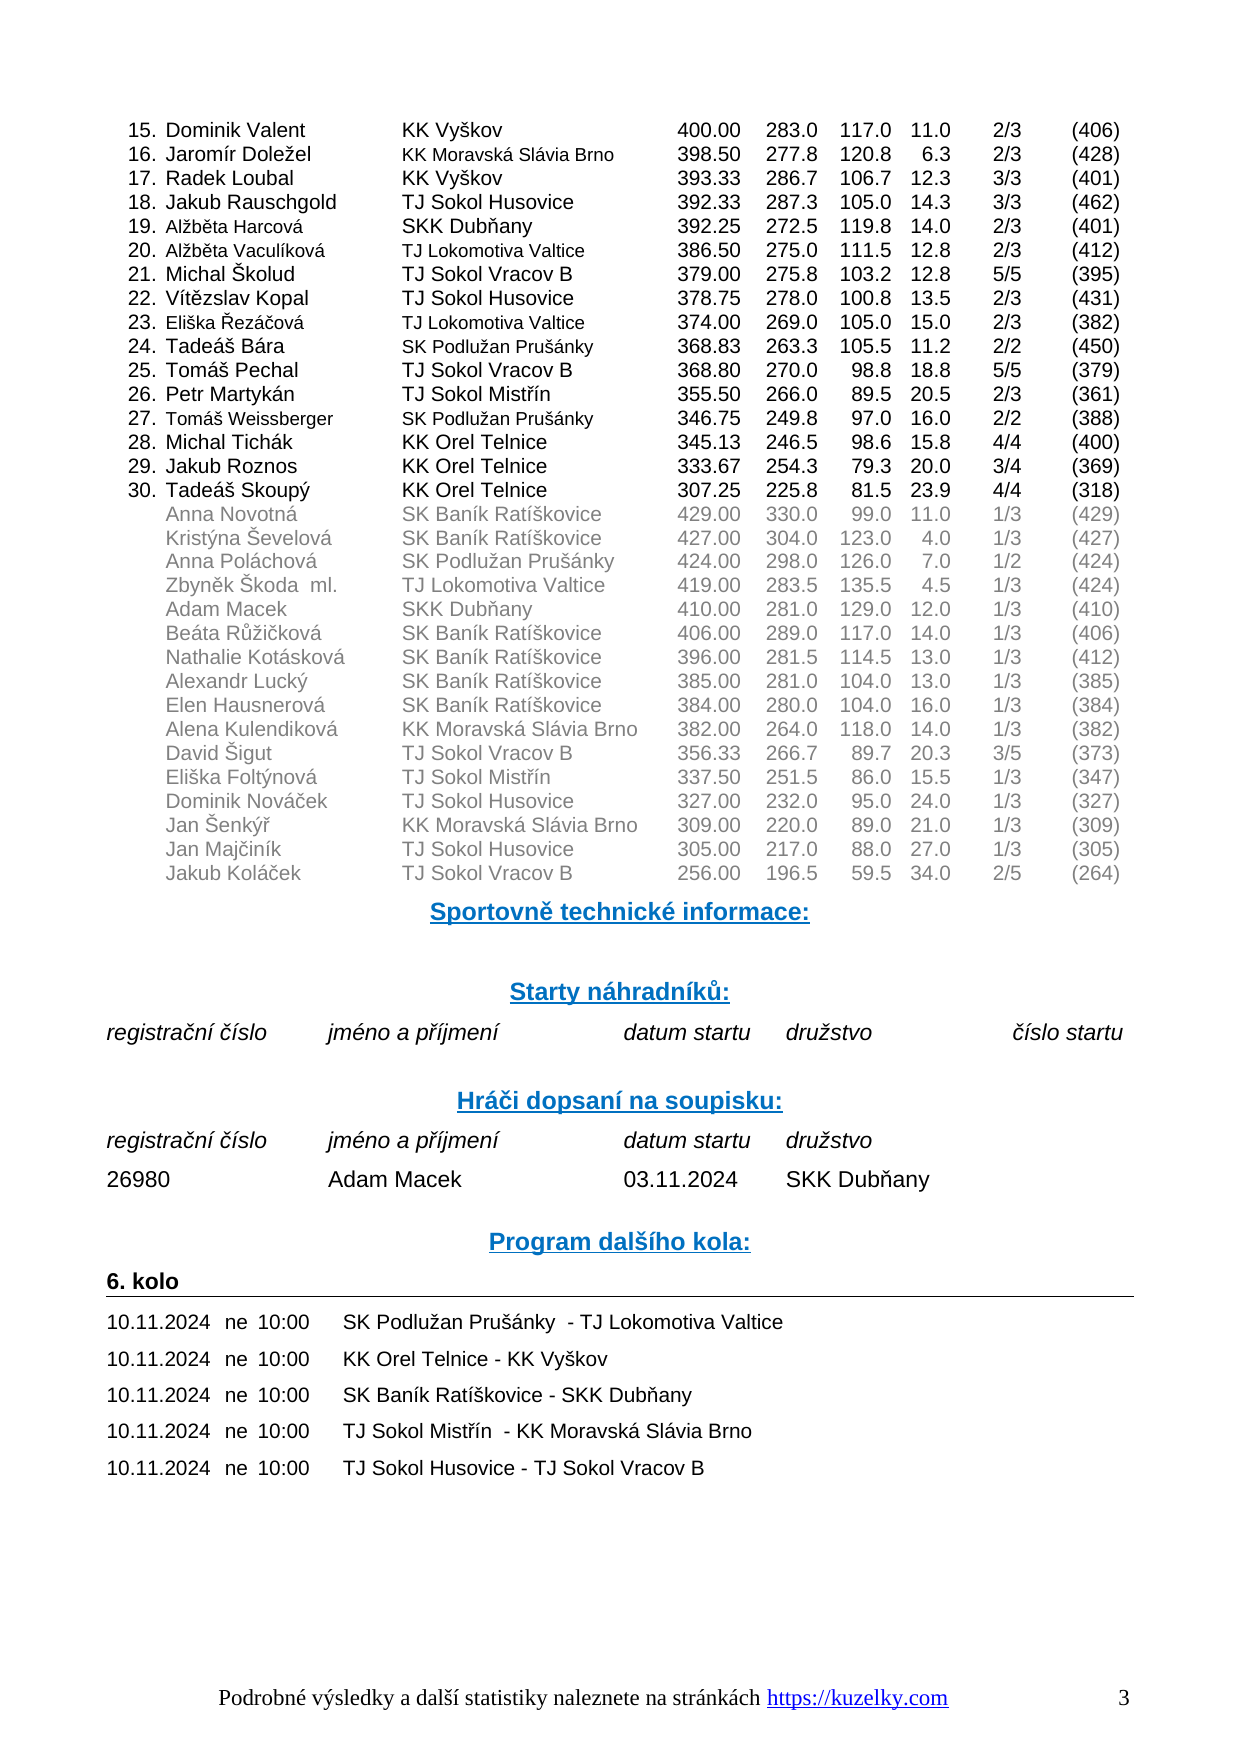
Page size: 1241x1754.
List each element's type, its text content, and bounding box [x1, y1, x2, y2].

text 6. kolo [106, 1268, 1134, 1296]
text 23. Eliška Řezáčová TJ Lokomotiva Valtice 374.00 269.0 105.0 15.0 2/3 (382) [106, 310, 1134, 334]
text 28. Michal Tichák KK Orel Telnice 345.13 246.5 98.6 15.8 4/4 (400) [106, 429, 1134, 453]
text Eliška Foltýnová TJ Sokol Mistřín 337.50 251.5 86.0 15.5 1/3 (347) [106, 765, 1134, 789]
text Jakub Koláček TJ Sokol Vracov B 256.00 196.5 59.5 34.0 2/5 (264) [106, 861, 1134, 885]
text 26. Petr Martykán TJ Sokol Mistřín 355.50 266.0 89.5 20.5 2/3 (361) [106, 382, 1134, 406]
text Starty náhradníků: [94, 977, 1145, 1006]
text Alena Kulendiková KK Moravská Slávia Brno 382.00 264.0 118.0 14.0 1/3 (382) [106, 717, 1134, 741]
text Elen Hausnerová SK Baník Ratíškovice 384.00 280.0 104.0 16.0 1/3 (384) [106, 693, 1134, 717]
text Nathalie Kotásková SK Baník Ratíškovice 396.00 281.5 114.5 13.0 1/3 (412) [106, 645, 1134, 669]
text Anna Poláchová SK Podlužan Prušánky 424.00 298.0 126.0 7.0 1/2 (424) [106, 549, 1134, 573]
text 26980 Adam Macek 03.11.2024 SKK Dubňany [106, 1166, 1134, 1193]
text 27. Tomáš Weissberger SK Podlužan Prušánky 346.75 249.8 97.0 16.0 2/2 (388) [106, 406, 1134, 429]
text 10.11.2024 ne 10:00 SK Podlužan Prušánky - TJ Lokomotiva Valtice [106, 1310, 1134, 1334]
text registrační číslo jméno a příjmení datum startu družstvo číslo startu [106, 1019, 1134, 1045]
text Hráči dopsaní na soupisku: [94, 1057, 1145, 1115]
text Jan Majčiník TJ Sokol Husovice 305.00 217.0 88.0 27.0 1/3 (305) [106, 837, 1134, 861]
text Kristýna Ševelová SK Baník Ratíškovice 427.00 304.0 123.0 4.0 1/3 (427) [106, 525, 1134, 549]
text 18. Jakub Rauschgold TJ Sokol Husovice 392.33 287.3 105.0 14.3 3/3 (462) [106, 190, 1134, 214]
text 17. Radek Loubal KK Vyškov 393.33 286.7 106.7 12.3 3/3 (401) [106, 166, 1134, 190]
text 10.11.2024 ne 10:00 TJ Sokol Mistřín - KK Moravská Slávia Brno [106, 1419, 1134, 1443]
text Anna Novotná SK Baník Ratíškovice 429.00 330.0 99.0 11.0 1/3 (429) [106, 501, 1134, 525]
text Zbyněk Škoda ml. TJ Lokomotiva Valtice 419.00 283.5 135.5 4.5 1/3 (424) [106, 573, 1134, 597]
text Jan Šenkýř KK Moravská Slávia Brno 309.00 220.0 89.0 21.0 1/3 (309) [106, 813, 1134, 837]
text 16. Jaromír Doležel KK Moravská Slávia Brno 398.50 277.8 120.8 6.3 2/3 (428) [106, 142, 1134, 166]
text Dominik Nováček TJ Sokol Husovice 327.00 232.0 95.0 24.0 1/3 (327) [106, 789, 1134, 813]
text registrační číslo jméno a příjmení datum startu družstvo [106, 1127, 1134, 1154]
text Adam Macek SKK Dubňany 410.00 281.0 129.0 12.0 1/3 (410) [106, 597, 1134, 621]
text 22. Vítězslav Kopal TJ Sokol Husovice 378.75 278.0 100.8 13.5 2/3 (431) [106, 286, 1134, 310]
text Sportovně technické informace: [94, 897, 1145, 926]
text 15. Dominik Valent KK Vyškov 400.00 283.0 117.0 11.0 2/3 (406) [106, 118, 1134, 142]
text Alexandr Lucký SK Baník Ratíškovice 385.00 281.0 104.0 13.0 1/3 (385) [106, 669, 1134, 693]
text 25. Tomáš Pechal TJ Sokol Vracov B 368.80 270.0 98.8 18.8 5/5 (379) [106, 358, 1134, 382]
text 24. Tadeáš Bára SK Podlužan Prušánky 368.83 263.3 105.5 11.2 2/2 (450) [106, 334, 1134, 358]
text 10.11.2024 ne 10:00 KK Orel Telnice - KK Vyškov [106, 1346, 1134, 1370]
text 19. Alžběta Harcová SKK Dubňany 392.25 272.5 119.8 14.0 2/3 (401) [106, 214, 1134, 238]
text Program dalšího kola: [94, 1227, 1145, 1256]
text 30. Tadeáš Skoupý KK Orel Telnice 307.25 225.8 81.5 23.9 4/4 (318) [106, 477, 1134, 501]
text 10.11.2024 ne 10:00 SK Baník Ratíškovice - SKK Dubňany [106, 1383, 1134, 1407]
text 10.11.2024 ne 10:00 TJ Sokol Husovice - TJ Sokol Vracov B [106, 1456, 1134, 1480]
text Beáta Růžičková SK Baník Ratíškovice 406.00 289.0 117.0 14.0 1/3 (406) [106, 621, 1134, 645]
text 21. Michal Školud TJ Sokol Vracov B 379.00 275.8 103.2 12.8 5/5 (395) [106, 262, 1134, 286]
text 29. Jakub Roznos KK Orel Telnice 333.67 254.3 79.3 20.0 3/4 (369) [106, 453, 1134, 477]
text David Šigut TJ Sokol Vracov B 356.33 266.7 89.7 20.3 3/5 (373) [106, 741, 1134, 765]
text 20. Alžběta Vaculíková TJ Lokomotiva Valtice 386.50 275.0 111.5 12.8 2/3 (412) [106, 238, 1134, 262]
